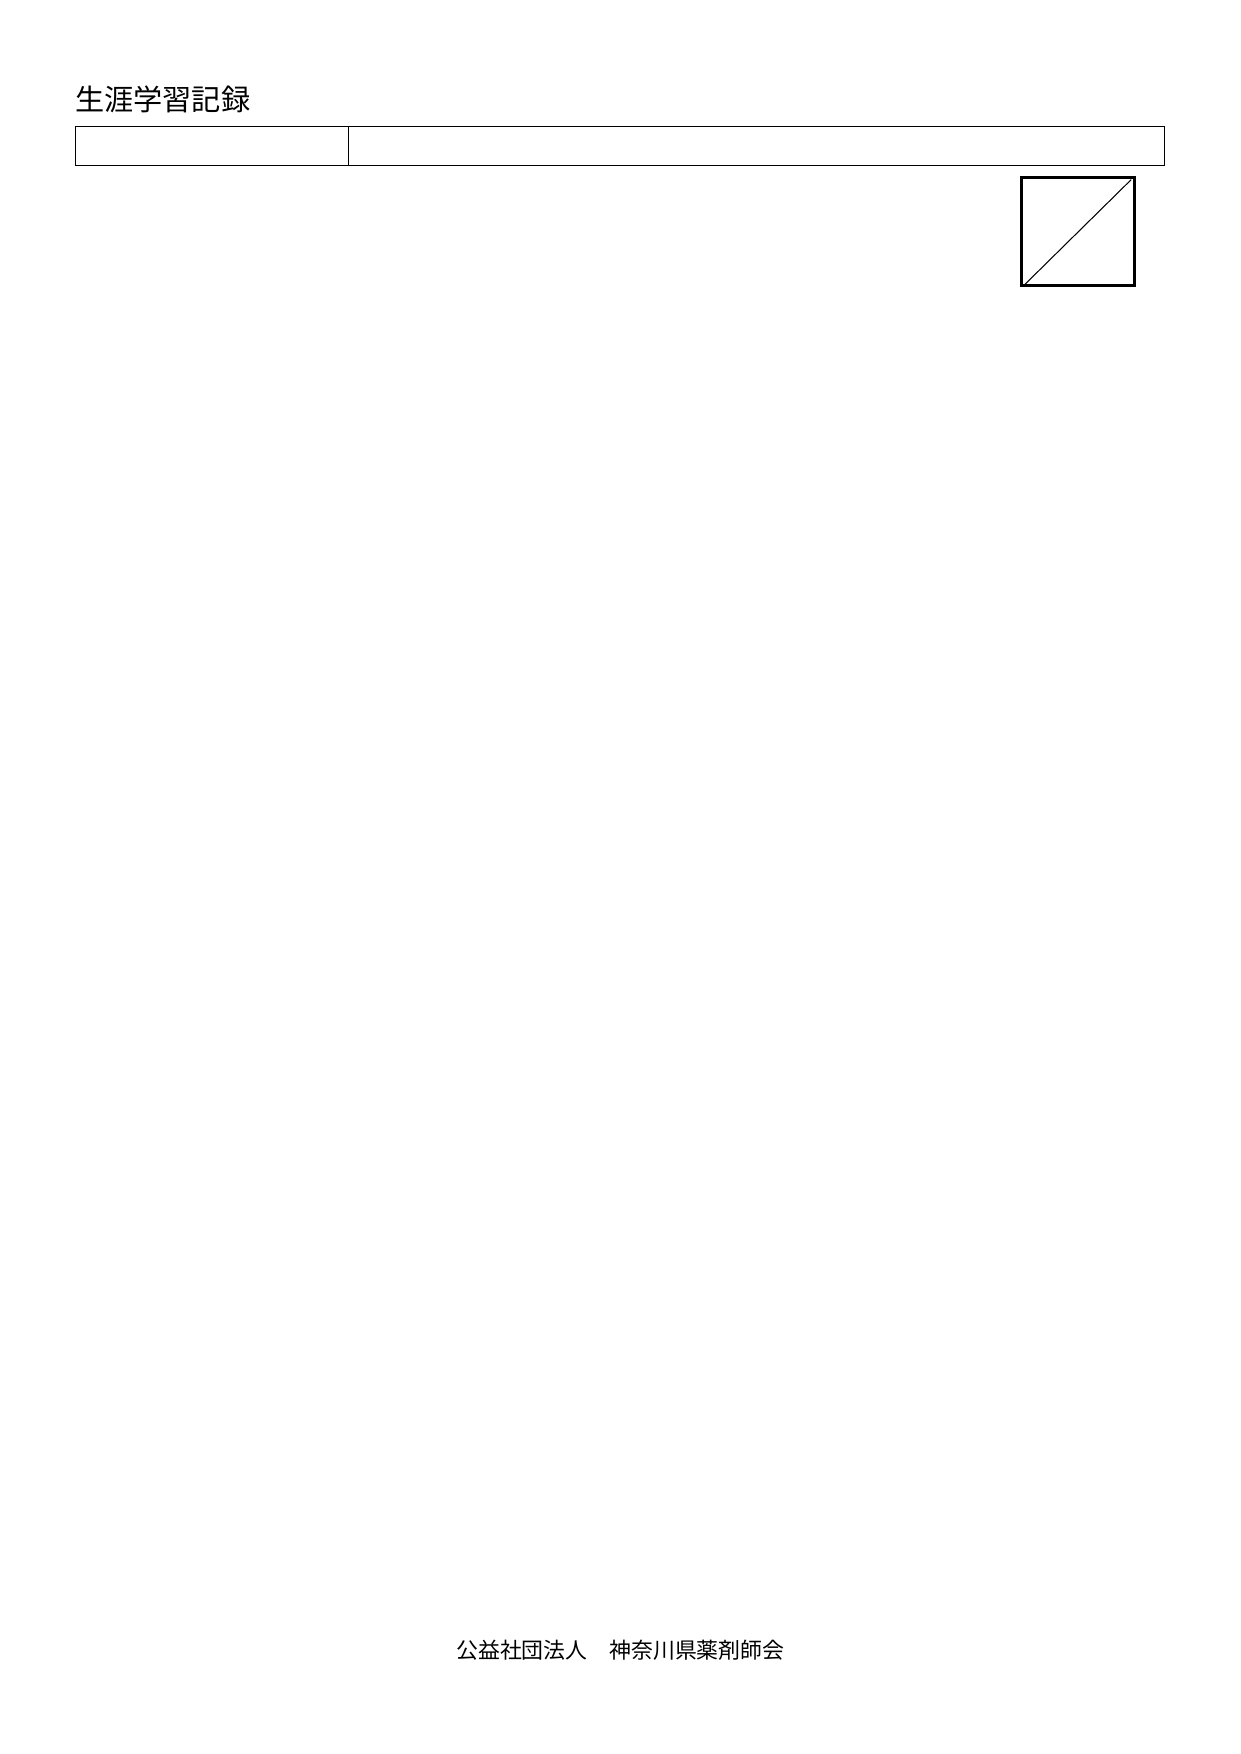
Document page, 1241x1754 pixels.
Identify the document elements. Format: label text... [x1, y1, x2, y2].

table_cell [349, 127, 1164, 165]
table_cell 受講シール貼付欄 [76, 127, 348, 165]
